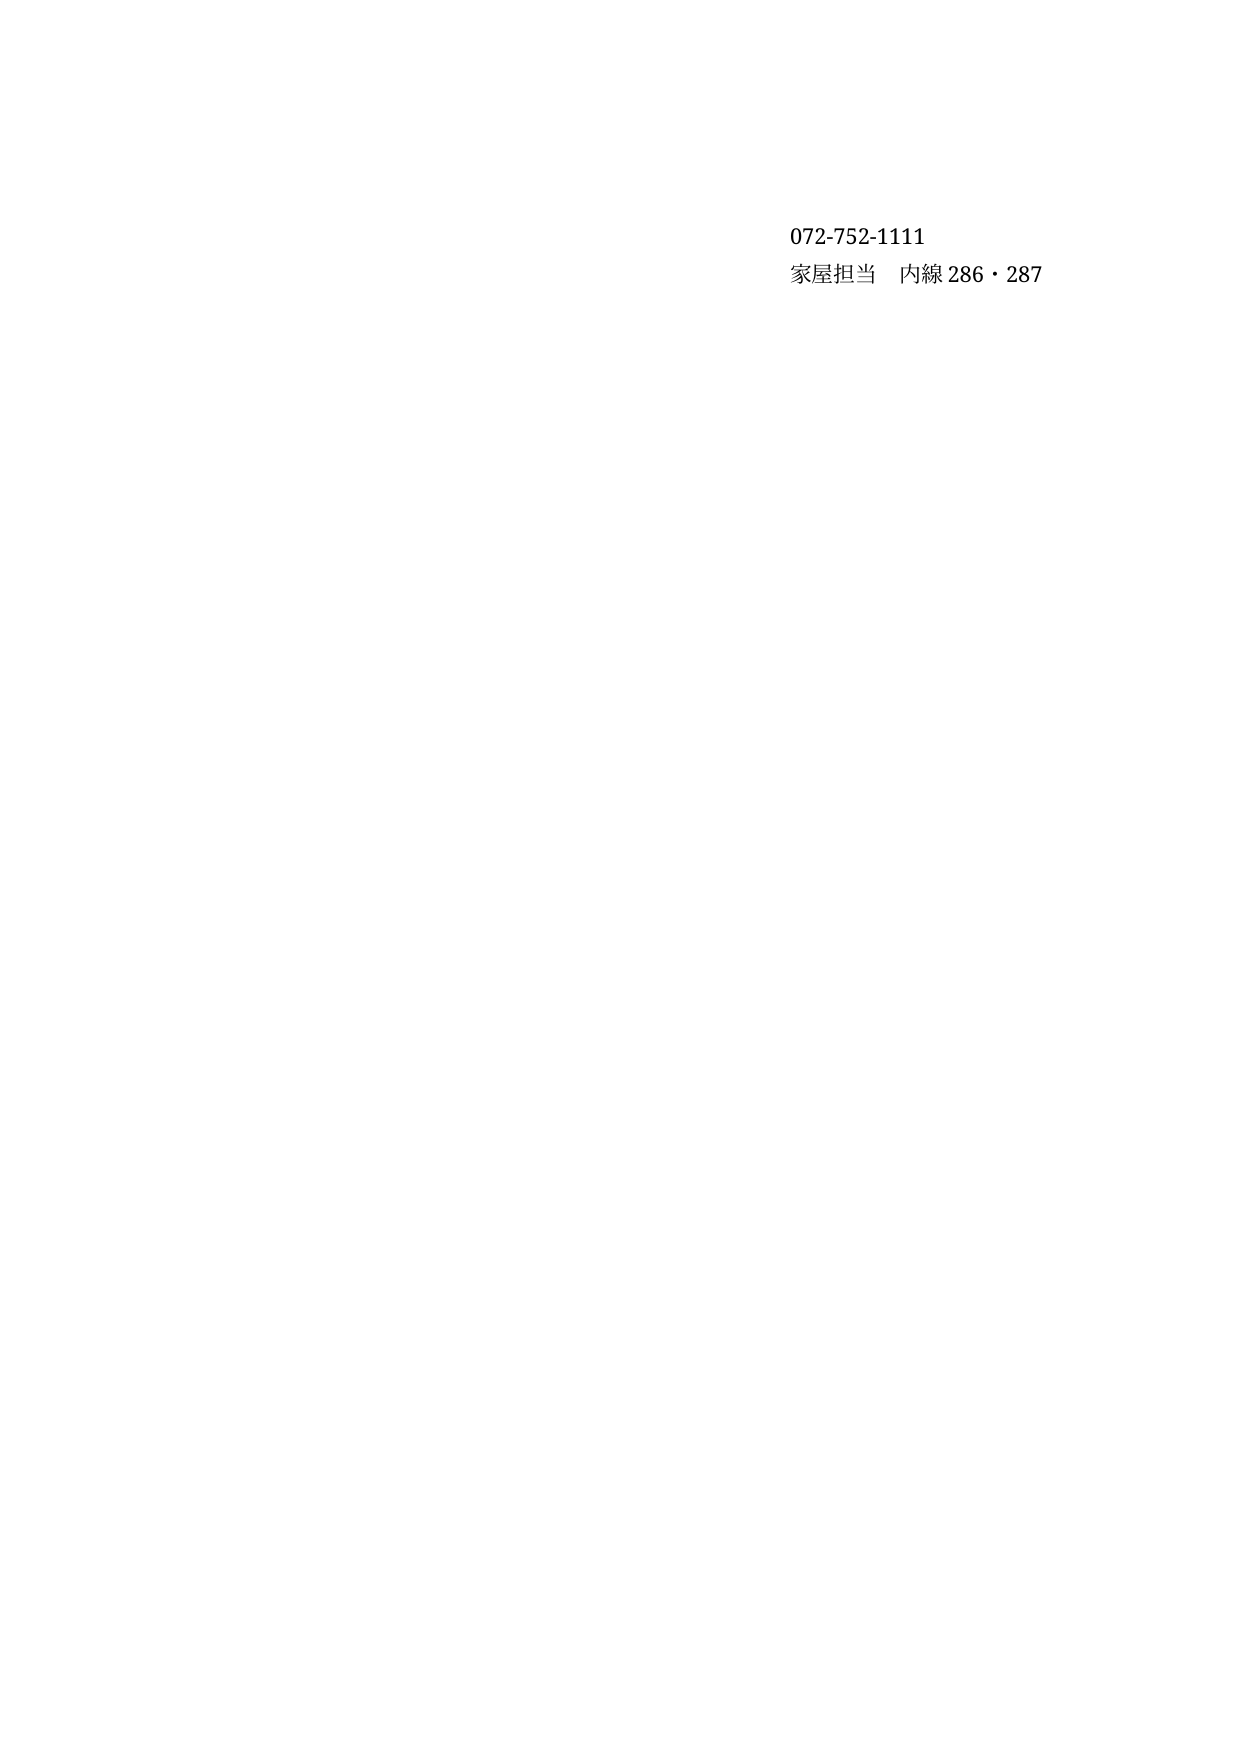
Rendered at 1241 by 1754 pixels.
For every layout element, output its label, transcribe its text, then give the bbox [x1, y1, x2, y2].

text 家屋担当 内線286・287 [199, 254, 1063, 292]
text 072-752-1111 [177, 217, 1063, 254]
